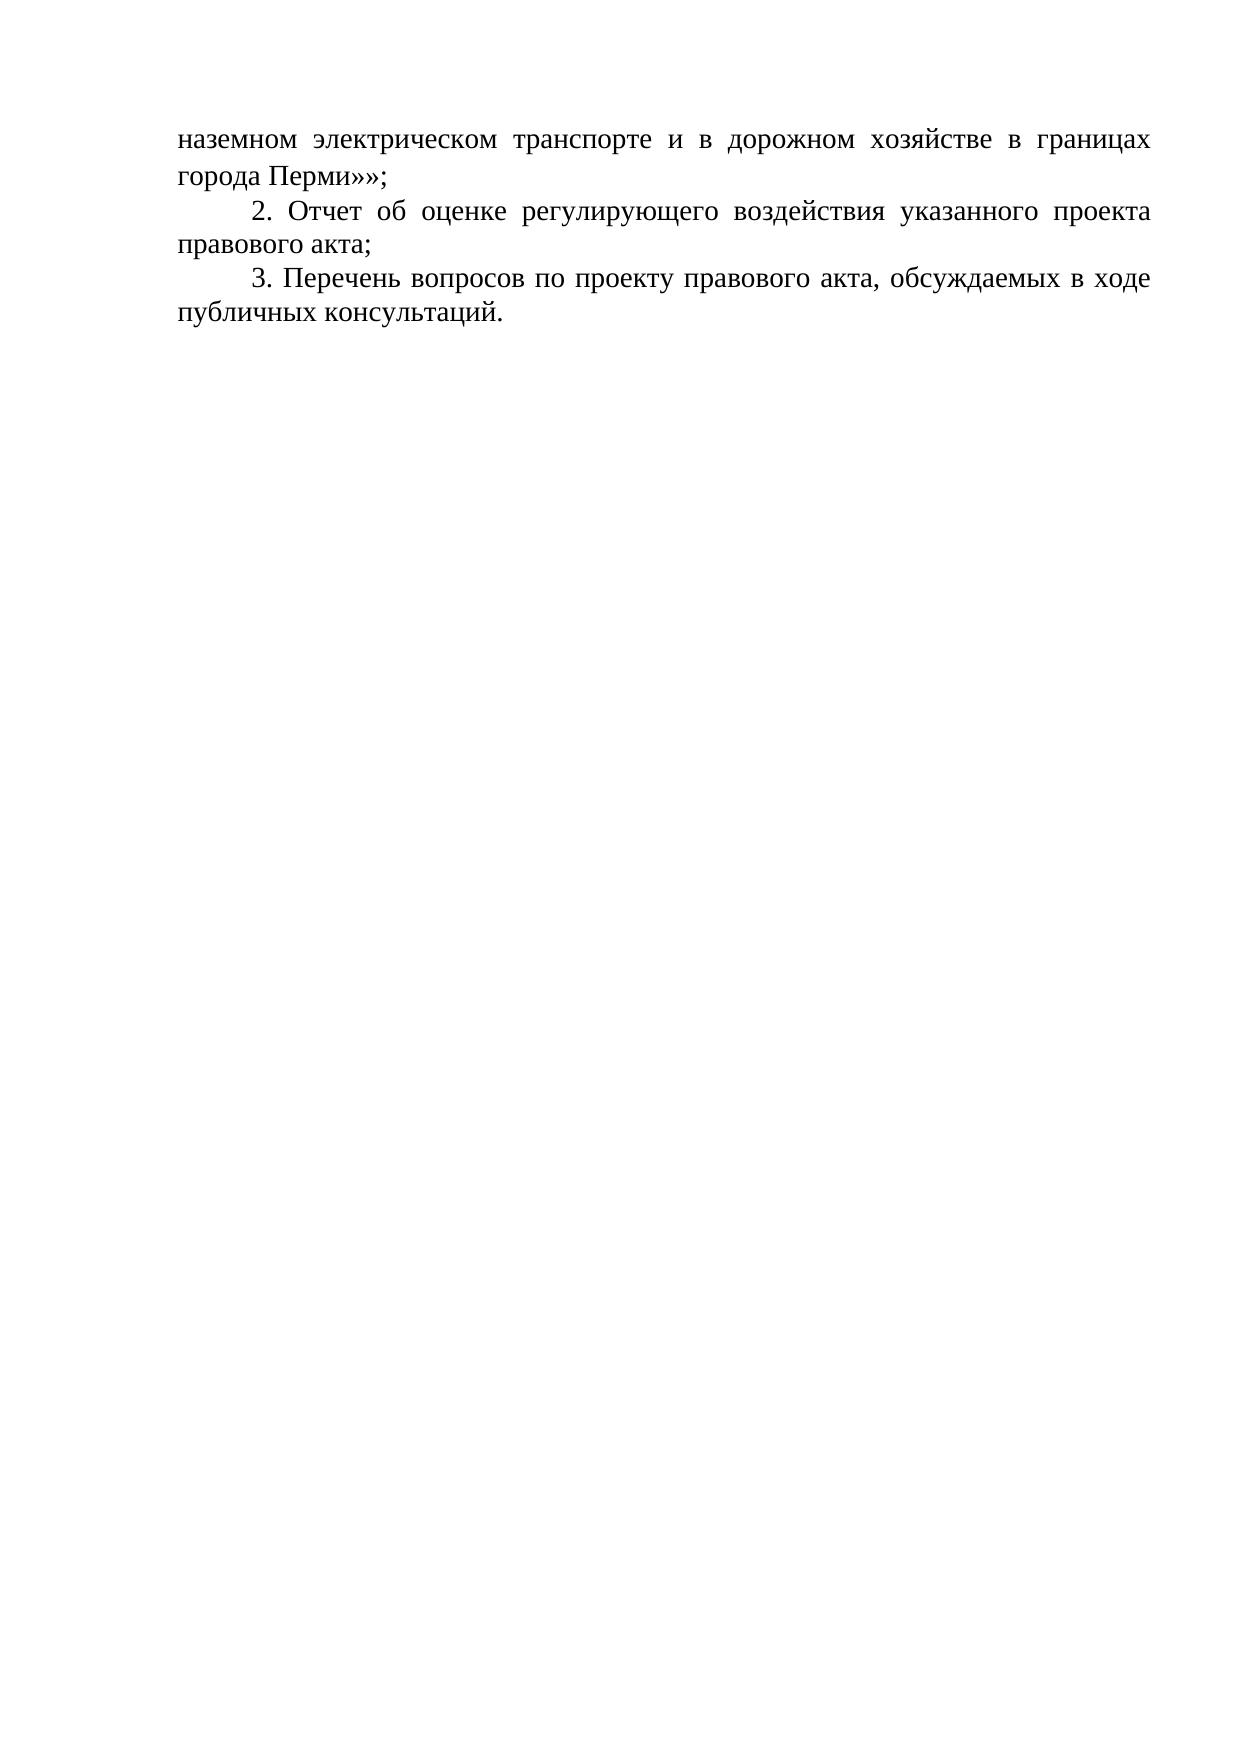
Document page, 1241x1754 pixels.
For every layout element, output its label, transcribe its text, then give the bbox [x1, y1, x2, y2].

text 3. Перечень вопросов по проекту правового акта, обсуждаемых в ходе публичных консультаций. [177, 260, 1152, 327]
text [177, 118, 1152, 193]
text 2. Отчет об оценке регулирующего воздействия указанного проекта правового акта; [177, 193, 1152, 260]
